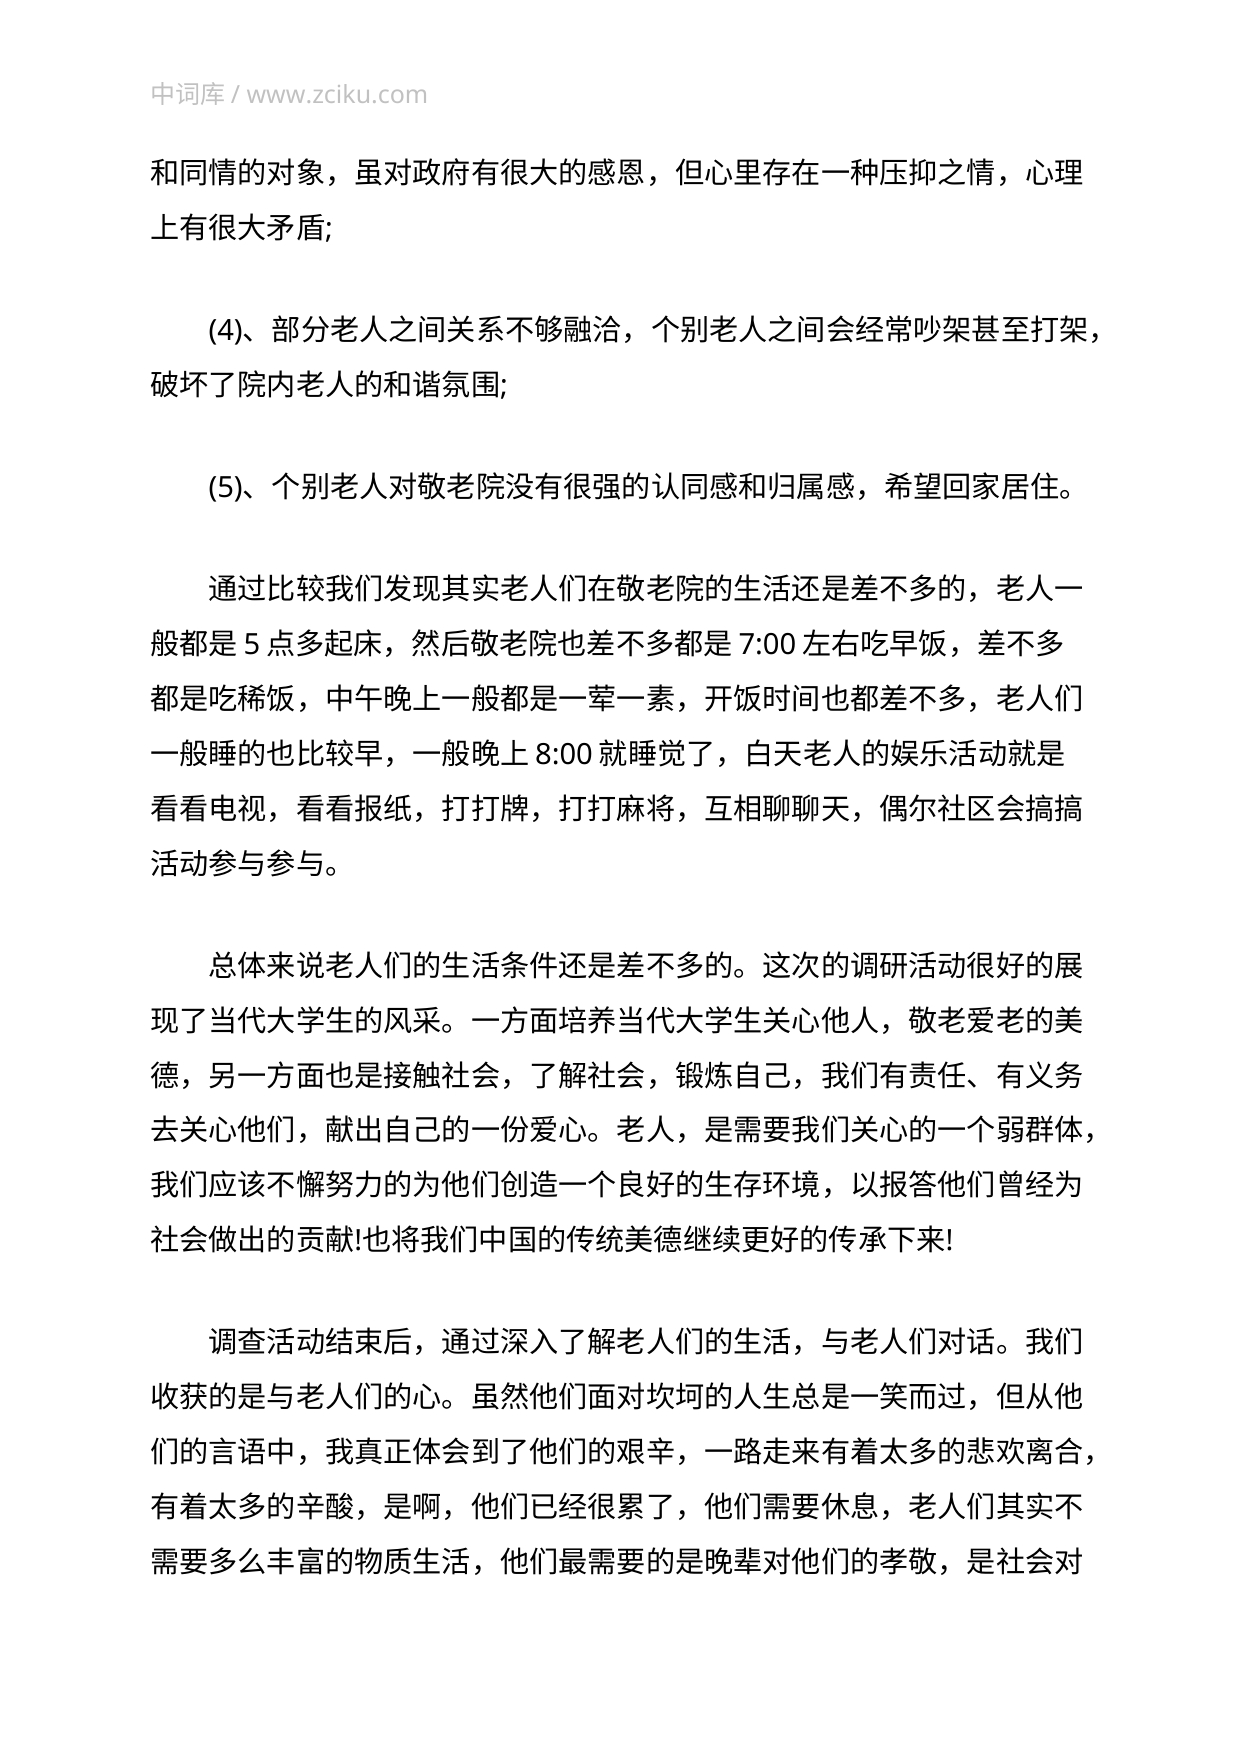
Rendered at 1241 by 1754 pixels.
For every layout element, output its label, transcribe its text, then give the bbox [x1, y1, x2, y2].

text (5)、个别老人对敬老院没有很强的认同感和归属感，希望回家居住。 [150, 464, 1090, 506]
text 总体来说老人们的生活条件还是差不多的。这次的调研活动很好的展现了当代大学生的风采。一方面培养当代大学生关心他人，敬老爱老的美德，另一方面也是接触社会，了解社会，锻炼自己，我们有责任、有义务去关心他们，献出自己的一份爱心。老人，是需要我们关心的一个弱群体，我们应该不懈努力的为他们创造一个良好的生存环境，以报答他们曾经为社会做出的贡献!也将我们中国的传统美德继续更好的传承下来! [150, 942, 1090, 1259]
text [150, 1319, 1090, 1581]
text 通过比较我们发现其实老人们在敬老院的生活还是差不多的，老人一般都是5点多起床，然后敬老院也差不多都是7:00左右吃早饭，差不多都是吃稀饭，中午晚上一般都是一荤一素，开饭时间也都差不多，老人们一般睡的也比较早，一般晚上8:00就睡觉了，白天老人的娱乐活动就是看看电视，看看报纸，打打牌，打打麻将，互相聊聊天，偶尔社区会搞搞活动参与参与。 [150, 566, 1090, 883]
text (4)、部分老人之间关系不够融洽，个别老人之间会经常吵架甚至打架，破坏了院内老人的和谐氛围; [150, 307, 1090, 404]
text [150, 150, 1090, 247]
